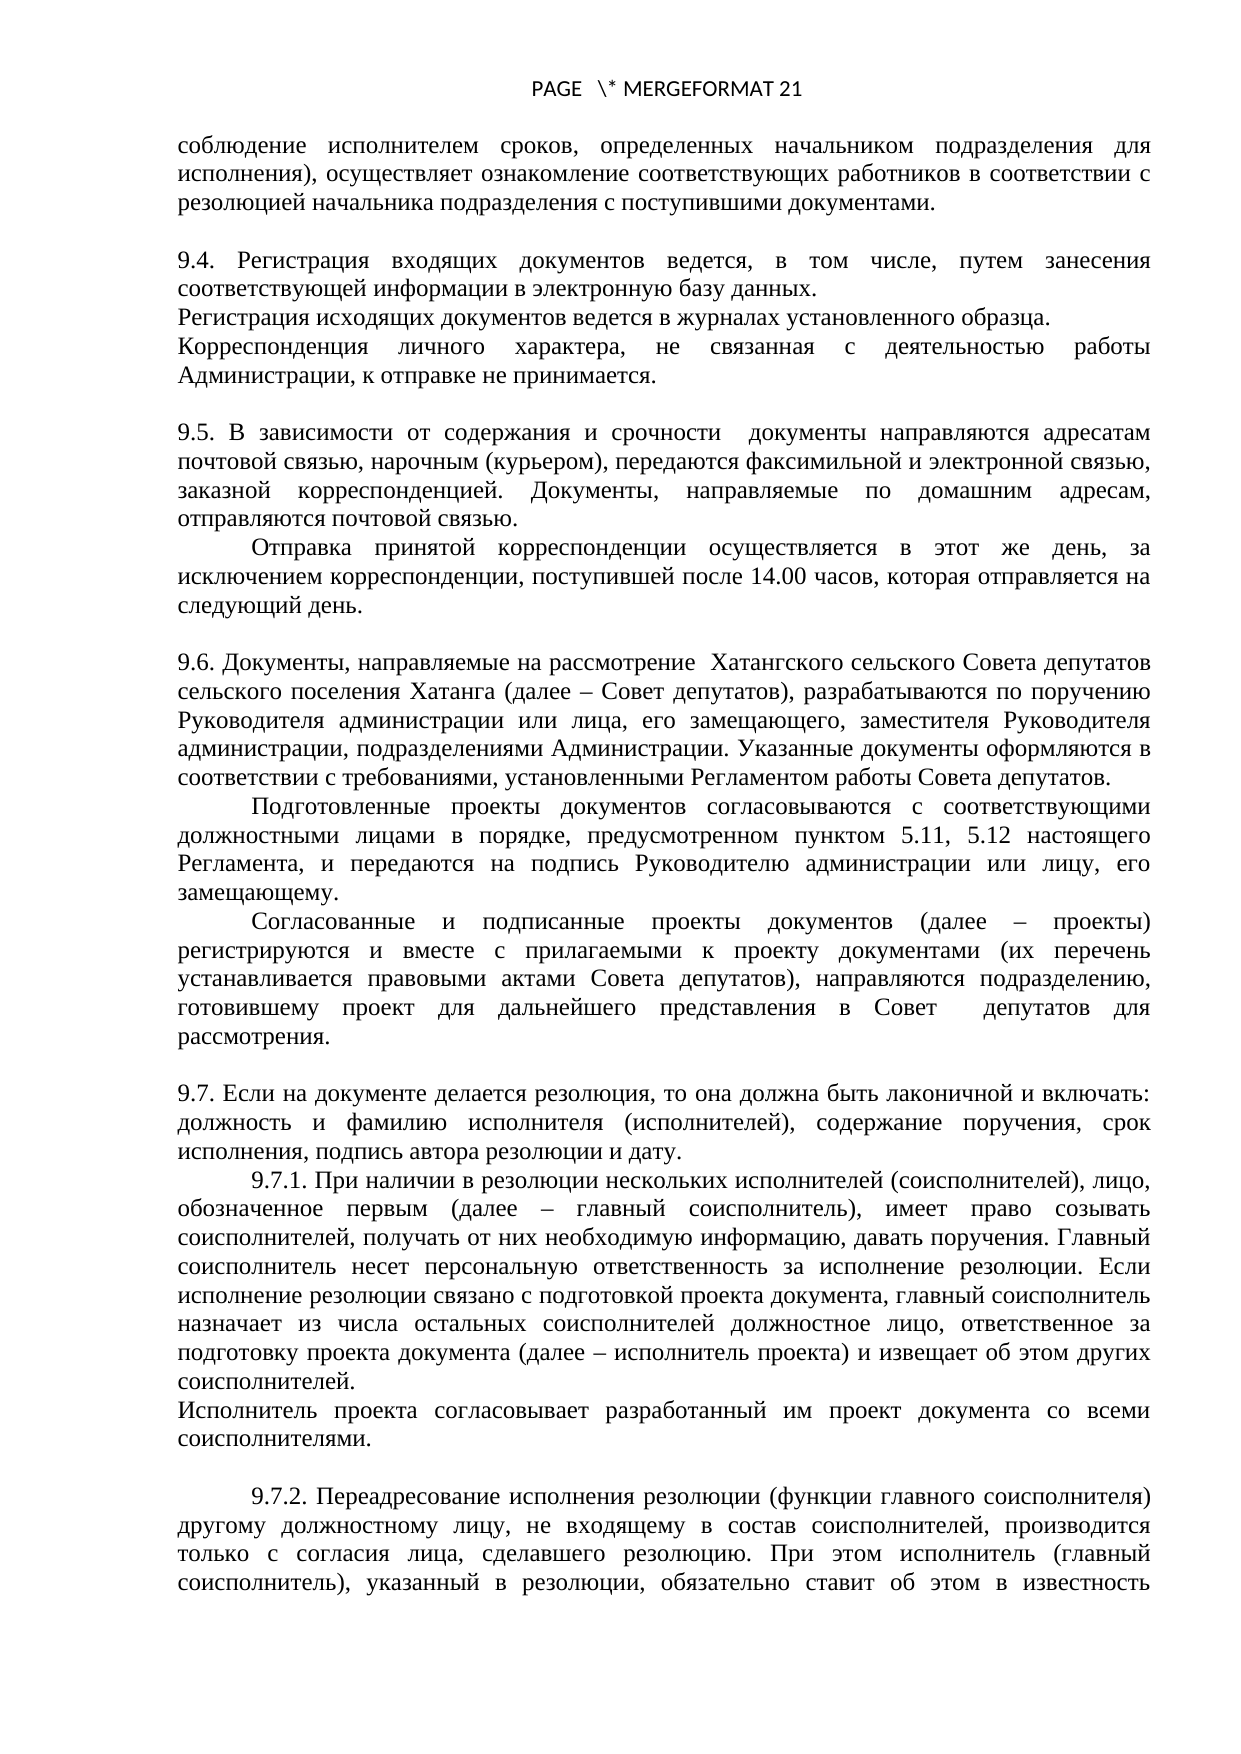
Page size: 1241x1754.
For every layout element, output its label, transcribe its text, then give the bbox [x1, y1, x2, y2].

text Исполнитель проекта согласовывает разработанный им проект документа со всеми соисполнителями. [177, 1395, 1152, 1452]
text Регистрация исходящих документов ведется в журналах установленного образца. [177, 302, 1152, 331]
text Отправка принятой корреспонденции осуществляется в этот же день, за исключением корреспонденции, поступившей после 14.00 часов, которая отправляется на следующий день. [177, 532, 1152, 618]
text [177, 130, 1152, 216]
text 9.4. Регистрация входящих документов ведется, в том числе, путем занесения соответствующей информации в электронную базу данных. [177, 245, 1152, 302]
text 9.7. Если на документе делается резолюция, то она должна быть лаконичной и включать: должность и фамилию исполнителя (исполнителей), содержание поручения, срок исполнения, подпись автора резолюции и дату. [177, 1078, 1152, 1165]
text Подготовленные проекты документов согласовываются с соответствующими должностными лицами в порядке, предусмотренном пунктом 5.11, 5.12 настоящего Регламента, и передаются на подпись Руководителю администрации или лицу, его замещающему. [177, 791, 1152, 906]
text Согласованные и подписанные проекты документов (далее – проекты) регистрируются и вместе с прилагаемыми к проекту документами (их перечень устанавливается правовыми актами Совета депутатов), направляются подразделению, готовившему проект для дальнейшего представления в Совет депутатов для рассмотрения. [177, 906, 1152, 1050]
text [177, 1481, 1152, 1596]
text 9.7.1. При наличии в резолюции нескольких исполнителей (соисполнителей), лицо, обозначенное первым (далее – главный соисполнитель), имеет право созывать соисполнителей, получать от них необходимую информацию, давать поручения. Главный соисполнитель несет персональную ответственность за исполнение резолюции. Если исполнение резолюции связано с подготовкой проекта документа, главный соисполнитель назначает из числа остальных соисполнителей должностное лицо, ответственное за подготовку проекта документа (далее – исполнитель проекта) и извещает об этом других соисполнителей. [177, 1165, 1152, 1395]
text Корреспонденция личного характера, не связанная с деятельностью работы Администрации, к отправке не принимается. [177, 331, 1152, 388]
text 9.6. Документы, направляемые на рассмотрение Хатангского сельского Совета депутатов сельского поселения Хатанга (далее – Совет депутатов), разрабатываются по поручению Руководителя администрации или лица, его замещающего, заместителя Руководителя администрации, подразделениями Администрации. Указанные документы оформляются в соответствии с требованиями, установленными Регламентом работы Совета депутатов. [177, 647, 1152, 791]
text 9.5. В зависимости от содержания и срочности документы направляются адресатам почтовой связью, нарочным (курьером), передаются факсимильной и электронной связью, заказной корреспонденцией. Документы, направляемые по домашним адресам, отправляются почтовой связью. [177, 417, 1152, 532]
